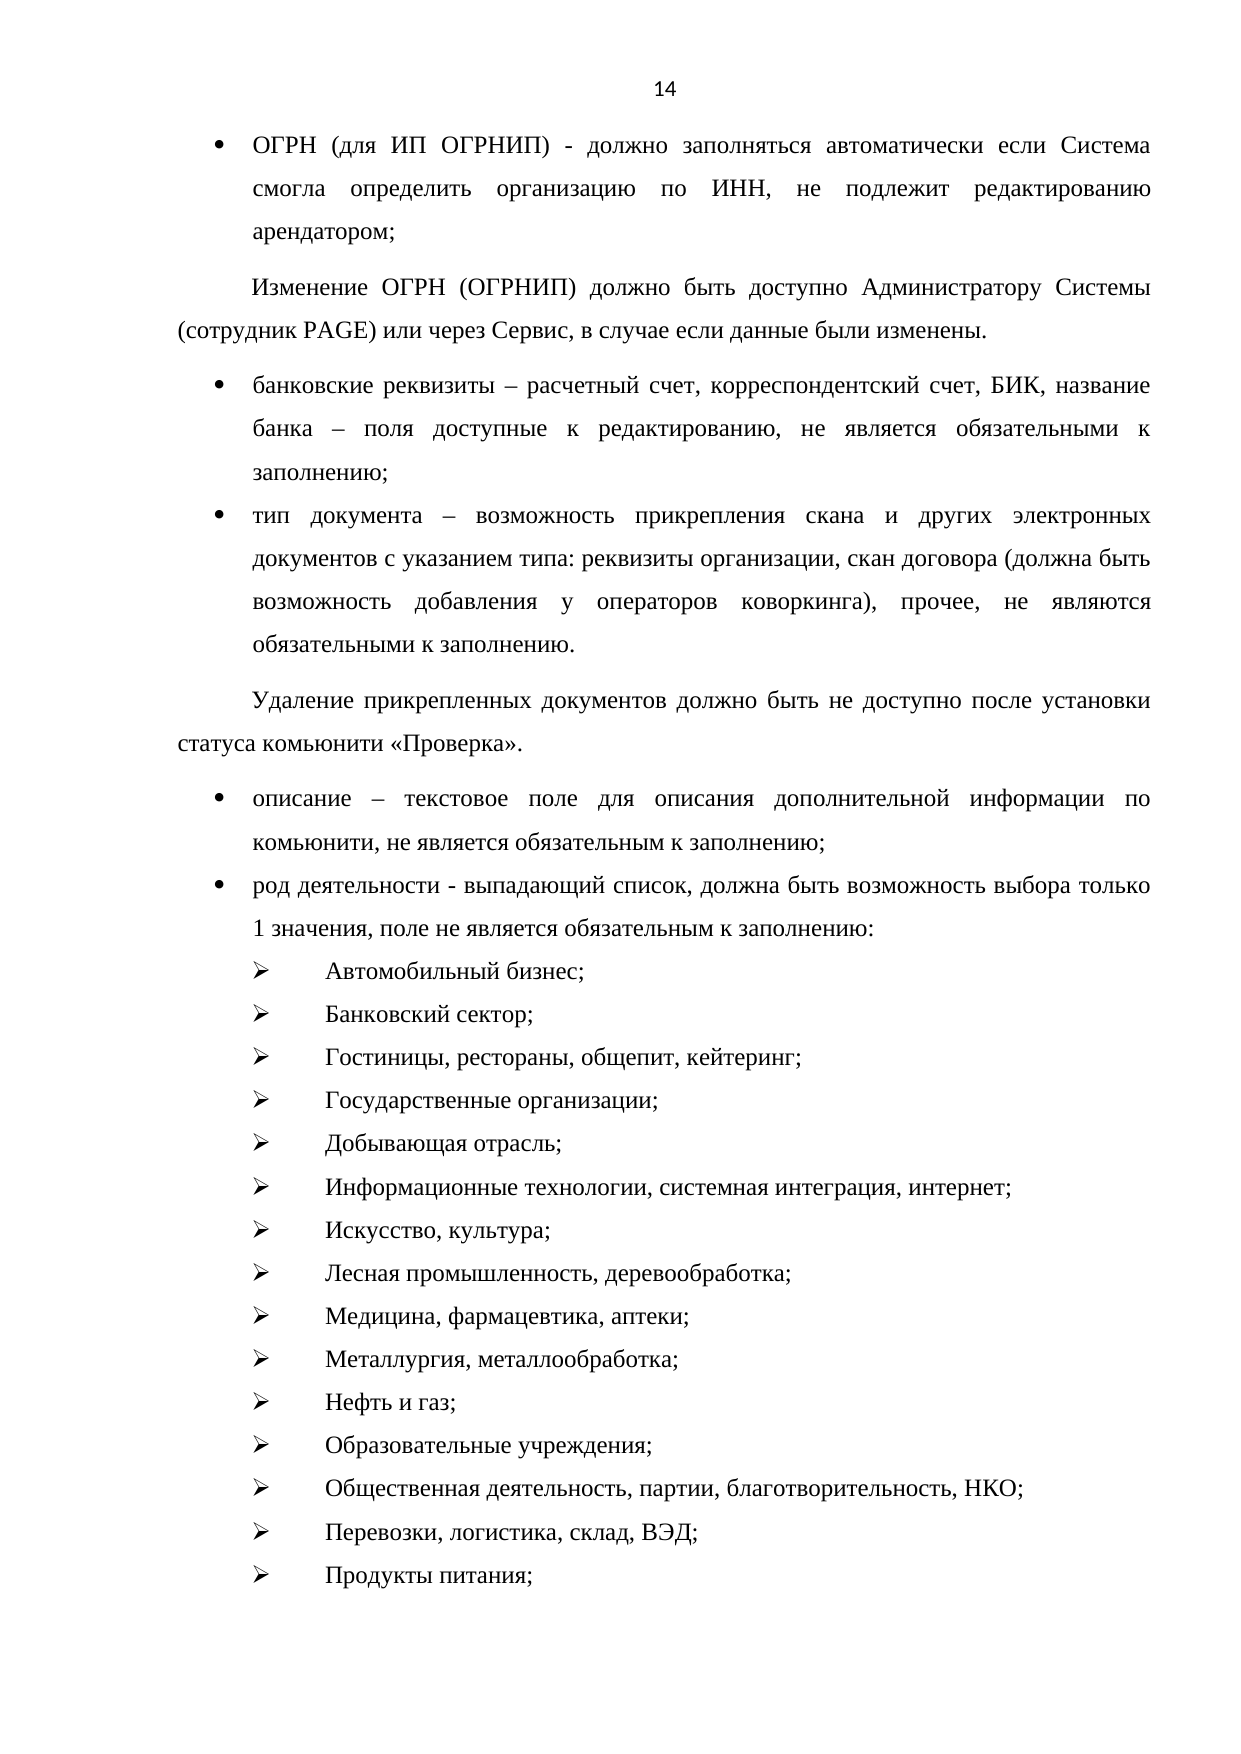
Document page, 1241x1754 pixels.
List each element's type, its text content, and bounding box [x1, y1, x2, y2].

list описание – текстовое поле для описания дополнительной информации по комьюнити, не является обязательным к заполнению; [215, 783, 1152, 855]
list Образовательные учреждения; [251, 1430, 1152, 1459]
list тип документа – возможность прикрепления скана и других электронных документов с указанием типа: реквизиты организации, скан договора (должна быть возможность добавления у операторов коворкинга), прочее, не являются обязательными к заполнению. [215, 500, 1152, 658]
list Информационные технологии, системная интеграция, интернет; [251, 1172, 1152, 1200]
list Металлургия, металлообработка; [251, 1344, 1152, 1373]
list Автомобильный бизнес; [251, 956, 1152, 985]
list Перевозки, логистика, склад, ВЭД; [251, 1517, 1152, 1545]
list ОГРН (для ИП ОГРНИП) - должно заполняться автоматически если Система смогла определить организацию по ИНН, не подлежит редактированию арендатором; [215, 130, 1152, 245]
list Общественная деятельность, партии, благотворительность, НКО; [251, 1473, 1152, 1502]
list Гостиницы, рестораны, общепит, кейтеринг; [251, 1042, 1152, 1071]
list Искусство, культура; [251, 1215, 1152, 1243]
list Добывающая отрасль; [251, 1128, 1152, 1157]
list Медицина, фармацевтика, аптеки; [251, 1301, 1152, 1330]
list Государственные организации; [251, 1085, 1152, 1114]
list банковские реквизиты – расчетный счет, корреспондентский счет, БИК, название банка – поля доступные к редактированию, не является обязательными к заполнению; [215, 370, 1152, 485]
list Лесная промышленность, деревообработка; [251, 1258, 1152, 1287]
list Продукты питания; [251, 1560, 1152, 1588]
list Банковский сектор; [251, 999, 1152, 1028]
list Нефть и газ; [251, 1387, 1152, 1416]
text Удаление прикрепленных документов должно быть не доступно после установки статуса комьюнити «Проверка». [177, 685, 1152, 757]
list род деятельности - выпадающий список, должна быть возможность выбора только 1 значения, поле не является обязательным к заполнению: [215, 870, 1152, 942]
text Изменение ОГРН (ОГРНИП) должно быть доступно Администратору Системы (сотрудник PAGE) или через Сервис, в случае если данные были изменены. [177, 272, 1152, 343]
